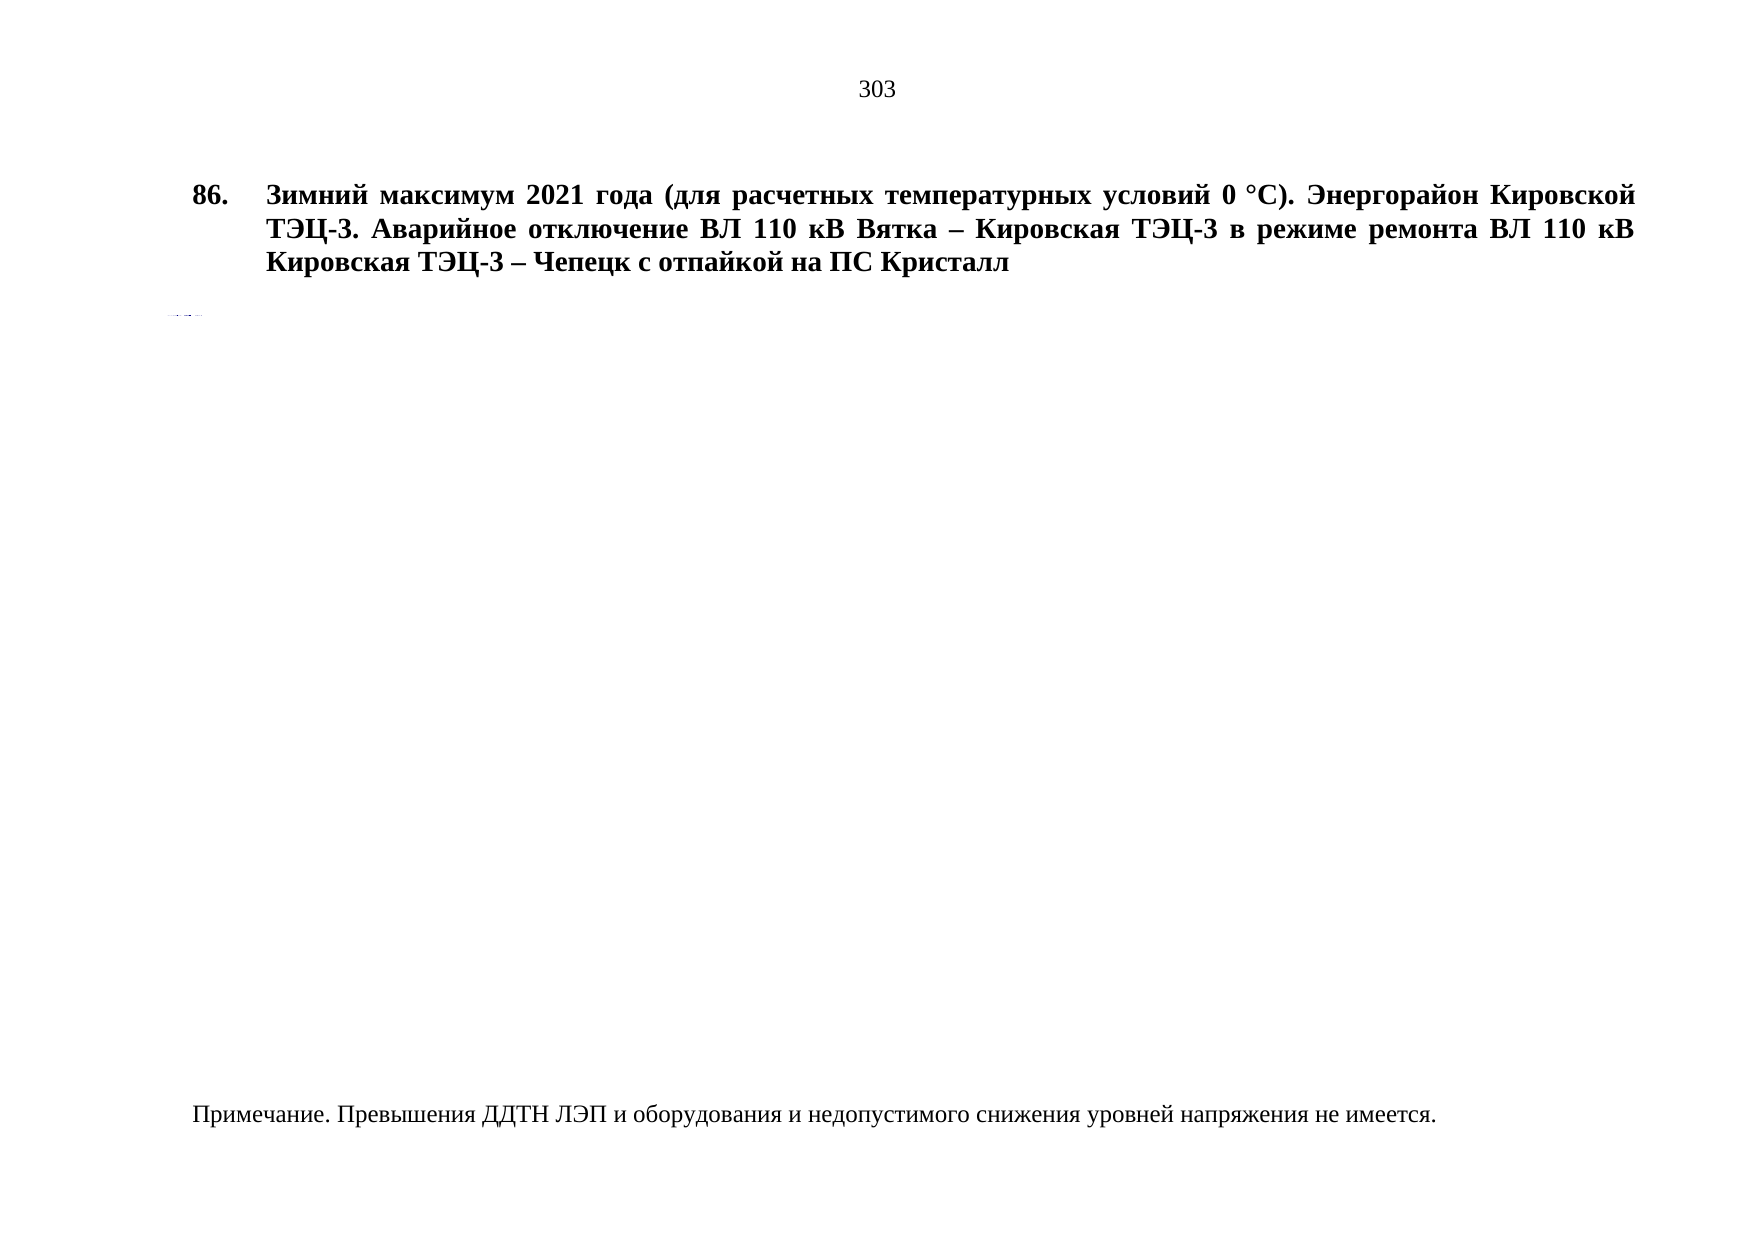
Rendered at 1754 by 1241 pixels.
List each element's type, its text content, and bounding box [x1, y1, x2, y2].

text Примечание. Превышения ДДТН ЛЭП и оборудования и недопустимого снижения уровней напряжения не имеется. [118, 1099, 1636, 1128]
text Зимний максимум 2021 года (для расчетных температурных условий 0 °С). Энергорайон Кировской ТЭЦ-3. Аварийное отключение ВЛ 110 кВ Вятка – Кировская ТЭЦ-3 в режиме ремонта ВЛ 110 кВ Кировская ТЭЦ-3 – Чепецк с отпайкой на ПС Кристалл [192, 177, 1636, 278]
